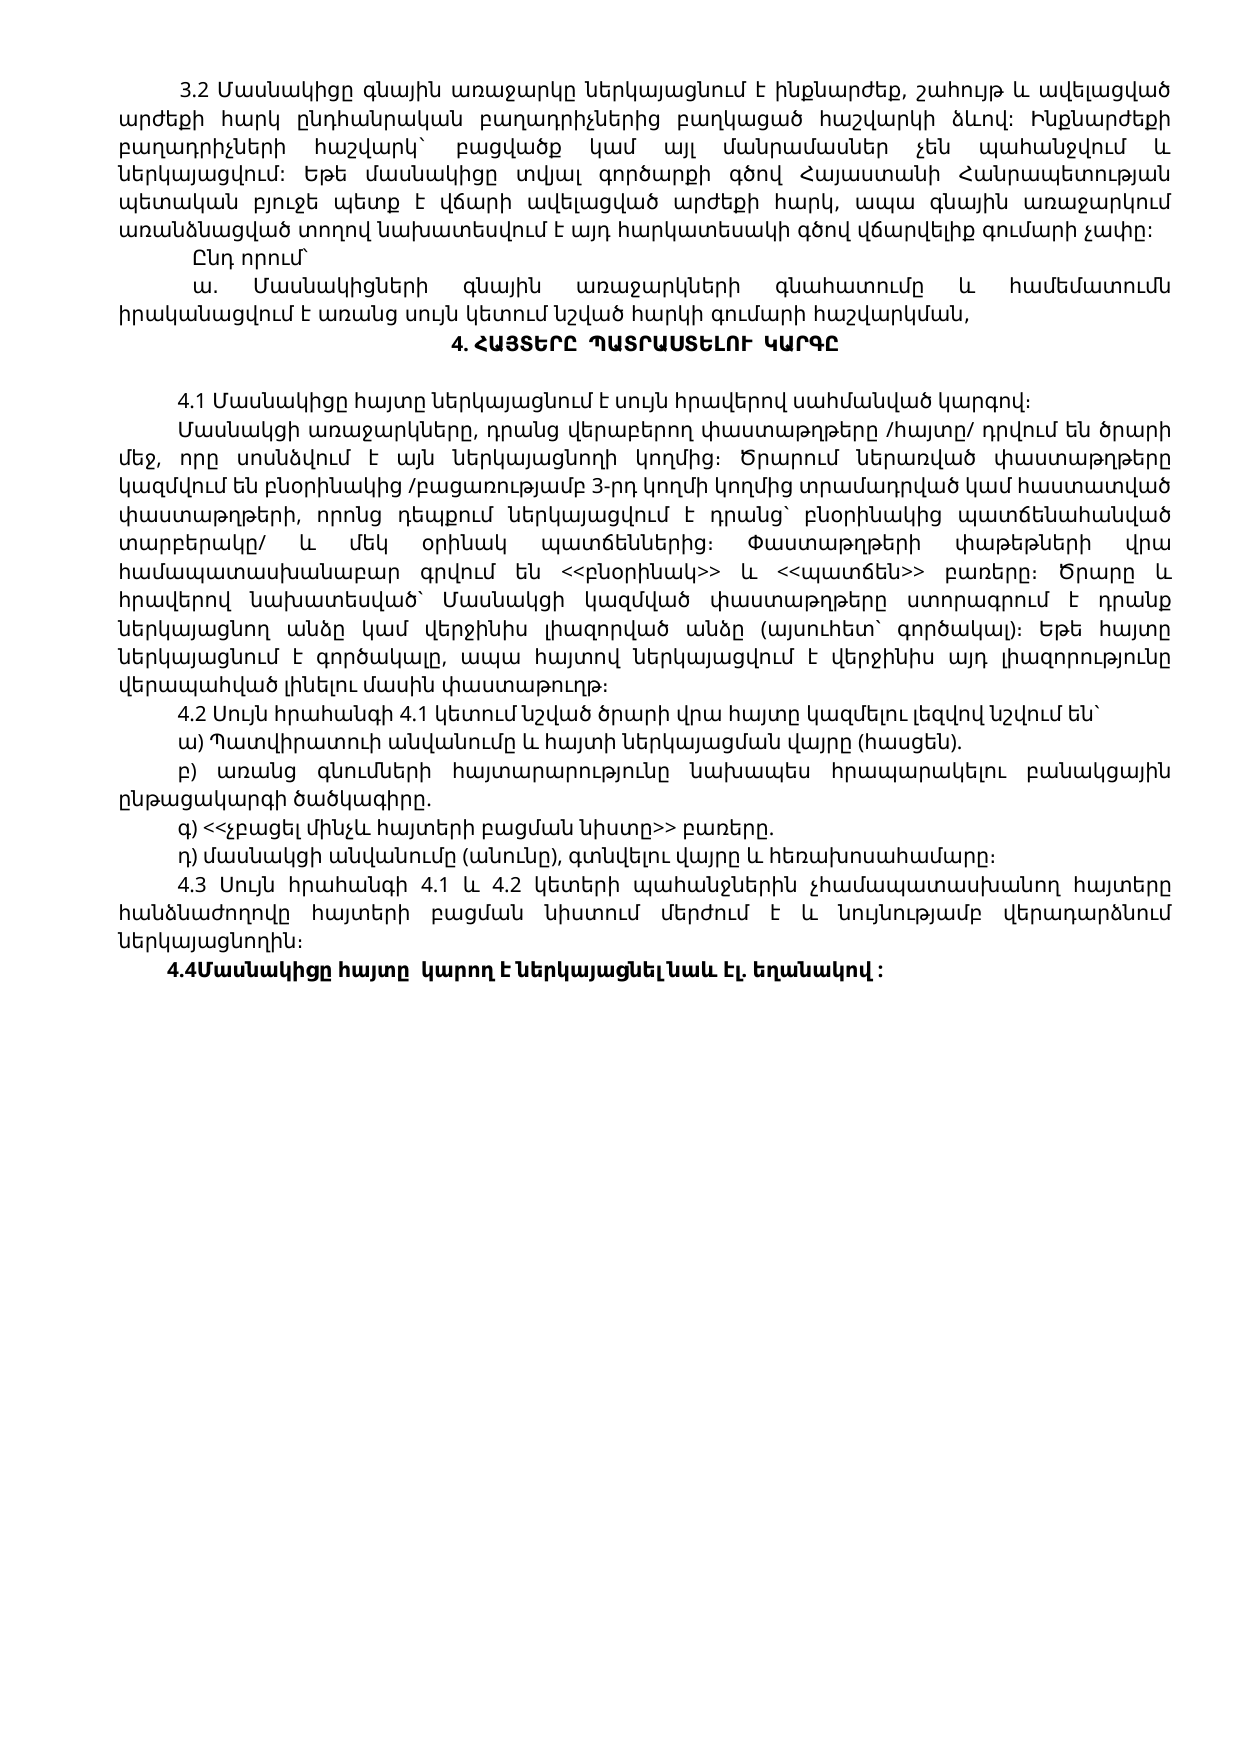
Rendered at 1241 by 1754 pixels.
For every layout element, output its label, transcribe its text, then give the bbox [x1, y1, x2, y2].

text 4.4Մասնակիցը հայտը կարող է ներկայացնել նաև էլ. եղանակով : [118, 955, 1172, 983]
text 4.2 Սույն հրահանգի 4.1 կետում նշված ծրարի վրա հայտը կազմելու լեզվով նշվում են` [118, 699, 1172, 727]
text դ) մասնակցի անվանումը (անունը), գտնվելու վայրը և հեռախոսահամարը։ [118, 841, 1172, 870]
text Ընդ որում՝ [118, 246, 1172, 270]
text 4.3 Սույն հրահանգի 4.1 և 4.2 կետերի պահանջներին չհամապատասխանող հայտերը հանձնաժողովը հայտերի բացման նիստում մերժում է և նույնությամբ վերադարձնում ներկայացնողին։ [118, 870, 1172, 955]
text բ) առանց գնումների հայտարարությունը նախապես հրապարակելու բանակցային ընթացակարգի ծածկագիրը. [118, 756, 1172, 813]
text ա. Մասնակիցների գնային առաջարկների գնահատումը և համեմատումն իրականացվում է առանց սույն կետում նշված հարկի գումարի հաշվարկման, [118, 274, 1172, 326]
text 4. ՀԱՅՏԵՐԸ ՊԱՏՐԱՍՏԵԼՈՒ ԿԱՐԳԸ [118, 329, 1172, 358]
text 3.2 Մասնակիցը գնային առաջարկը ներկայացնում է ինքնարժեք, շահույթ և ավելացված արժեքի հարկ ընդհանրական բաղադրիչներից բաղկացած հաշվարկի ձևով: Ինքնարժեքի բաղադրիչների հաշվարկ` բացվածք կամ այլ մանրամասներ չեն պահանջվում և ներկայացվում: Եթե մասնակիցը տվյալ գործարքի գծով Հայաստանի Հանրապետության պետական բյուջե պետք է վճարի ավելացված արժեքի հարկ, ապա գնային առաջարկում առանձնացված տողով նախատեսվում է այդ հարկատեսակի գծով վճարվելիք գումարի չափը: [118, 75, 1172, 242]
text ա) Պատվիրատուի անվանումը և հայտի ներկայացման վայրը (հասցեն). [118, 727, 1172, 756]
text Մասնակցի առաջարկները, դրանց վերաբերող փաստաթղթերը /հայտը/ դրվում են ծրարի մեջ, որը սոսնձվում է այն ներկայացնողի կողմից։ Ծրարում ներառված փաստաթղթերը կազմվում են բնօրինակից /բացառությամբ 3-րդ կողմի կողմից տրամադրված կամ հաստատված փաստաթղթերի, որոնց դեպքում ներկայացվում է դրանց` բնօրինակից պատճենահանված տարբերակը/ և մեկ օրինակ պատճեններից։ Փաստաթղթերի փաթեթների վրա համապատասխանաբար գրվում են <<բնօրինակ>> և <<պատճեն>> բառերը։ Ծրարը և հրավերով նախատեսված` Մասնակցի կազմված փաստաթղթերը ստորագրում է դրանք ներկայացնող անձը կամ վերջինիս լիազորված անձը (այսուհետ` գործակալ)։ Եթե հայտը ներկայացնում է գործակալը, ապա հայտով ներկայացվում է վերջինիս այդ լիազորությունը վերապահված լինելու մասին փաստաթուղթ։ [118, 415, 1172, 699]
text գ) <<չբացել մինչև հայտերի բացման նիստը>> բառերը. [118, 813, 1172, 841]
text 4.1 Մասնակիցը հայտը ներկայացնում է սույն հրավերով սահմանված կարգով։ [118, 386, 1172, 415]
